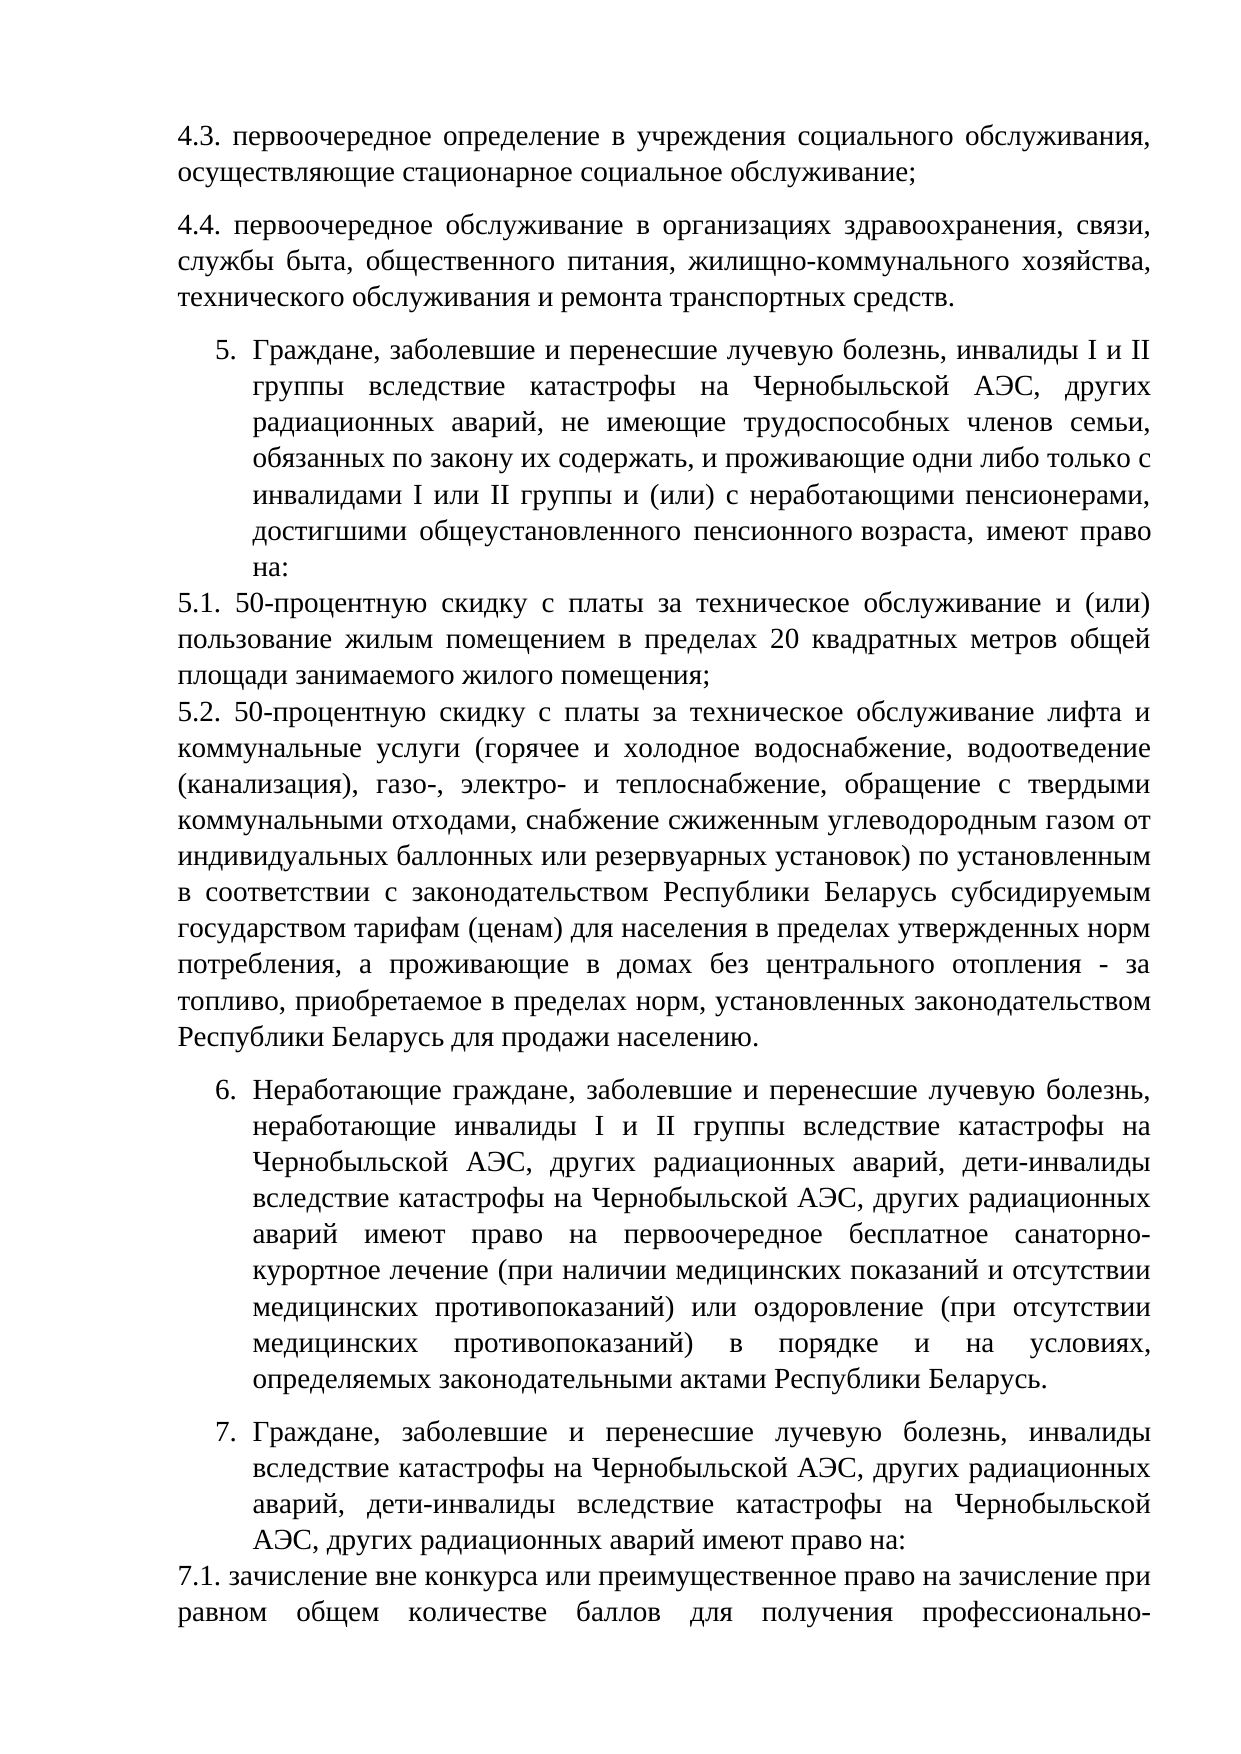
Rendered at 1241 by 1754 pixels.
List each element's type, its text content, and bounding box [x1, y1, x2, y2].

text 4.3. первоочередное определение в учреждения социального обслуживания, осуществляющие стационарное социальное обслуживание; [177, 118, 1152, 188]
text 5.2. 50-процентную скидку с платы за техническое обслуживание лифта и коммунальные услуги (горячее и холодное водоснабжение, водоотведение (канализация), газо-, электро- и теплоснабжение, обращение с твердыми коммунальными отходами, снабжение сжиженным углеводородным газом от индивидуальных баллонных или резервуарных установок) по установленным в соответствии с законодательством Республики Беларусь субсидируемым государством тарифам (ценам) для населения в пределах утвержденных норм потребления, а проживающие в домах без центрального отопления - за топливо, приобретаемое в пределах норм, установленных законодательством Республики Беларусь для продажи населению. [177, 694, 1152, 1052]
list Граждане, заболевшие и перенесшие лучевую болезнь, инвалиды I и II группы вследствие катастрофы на Чернобыльской АЭС, других радиационных аварий, не имеющие трудоспособных членов семьи, обязанных по закону их содержать, и проживающие одни либо только с инвалидами I или II группы и (или) с неработающими пенсионерами, достигшими общеустановленного пенсионного возраста, имеют право на: [215, 332, 1152, 583]
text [177, 1558, 1152, 1628]
text 4.4. первоочередное обслуживание в организациях здравоохранения, связи, службы быта, общественного питания, жилищно-коммунального хозяйства, технического обслуживания и ремонта транспортных средств. [177, 207, 1152, 313]
list Неработающие граждане, заболевшие и перенесшие лучевую болезнь, неработающие инвалиды I и II группы вследствие катастрофы на Чернобыльской АЭС, других радиационных аварий, дети-инвалиды вследствие катастрофы на Чернобыльской АЭС, других радиационных аварий имеют право на первоочередное бесплатное санаторно-курортное лечение (при наличии медицинских показаний и отсутствии медицинских противопоказаний) или оздоровление (при отсутствии медицинских противопоказаний) в порядке и на условиях, определяемых законодательными актами Республики Беларусь. [215, 1072, 1152, 1394]
text 5.1. 50-процентную скидку с платы за техническое обслуживание и (или) пользование жилым помещением в пределах 20 квадратных метров общей площади занимаемого жилого помещения; [177, 585, 1152, 691]
list Граждане, заболевшие и перенесшие лучевую болезнь, инвалиды вследствие катастрофы на Чернобыльской АЭС, других радиационных аварий, дети-инвалиды вследствие катастрофы на Чернобыльской АЭС, других радиационных аварий имеют право на: [215, 1414, 1152, 1556]
